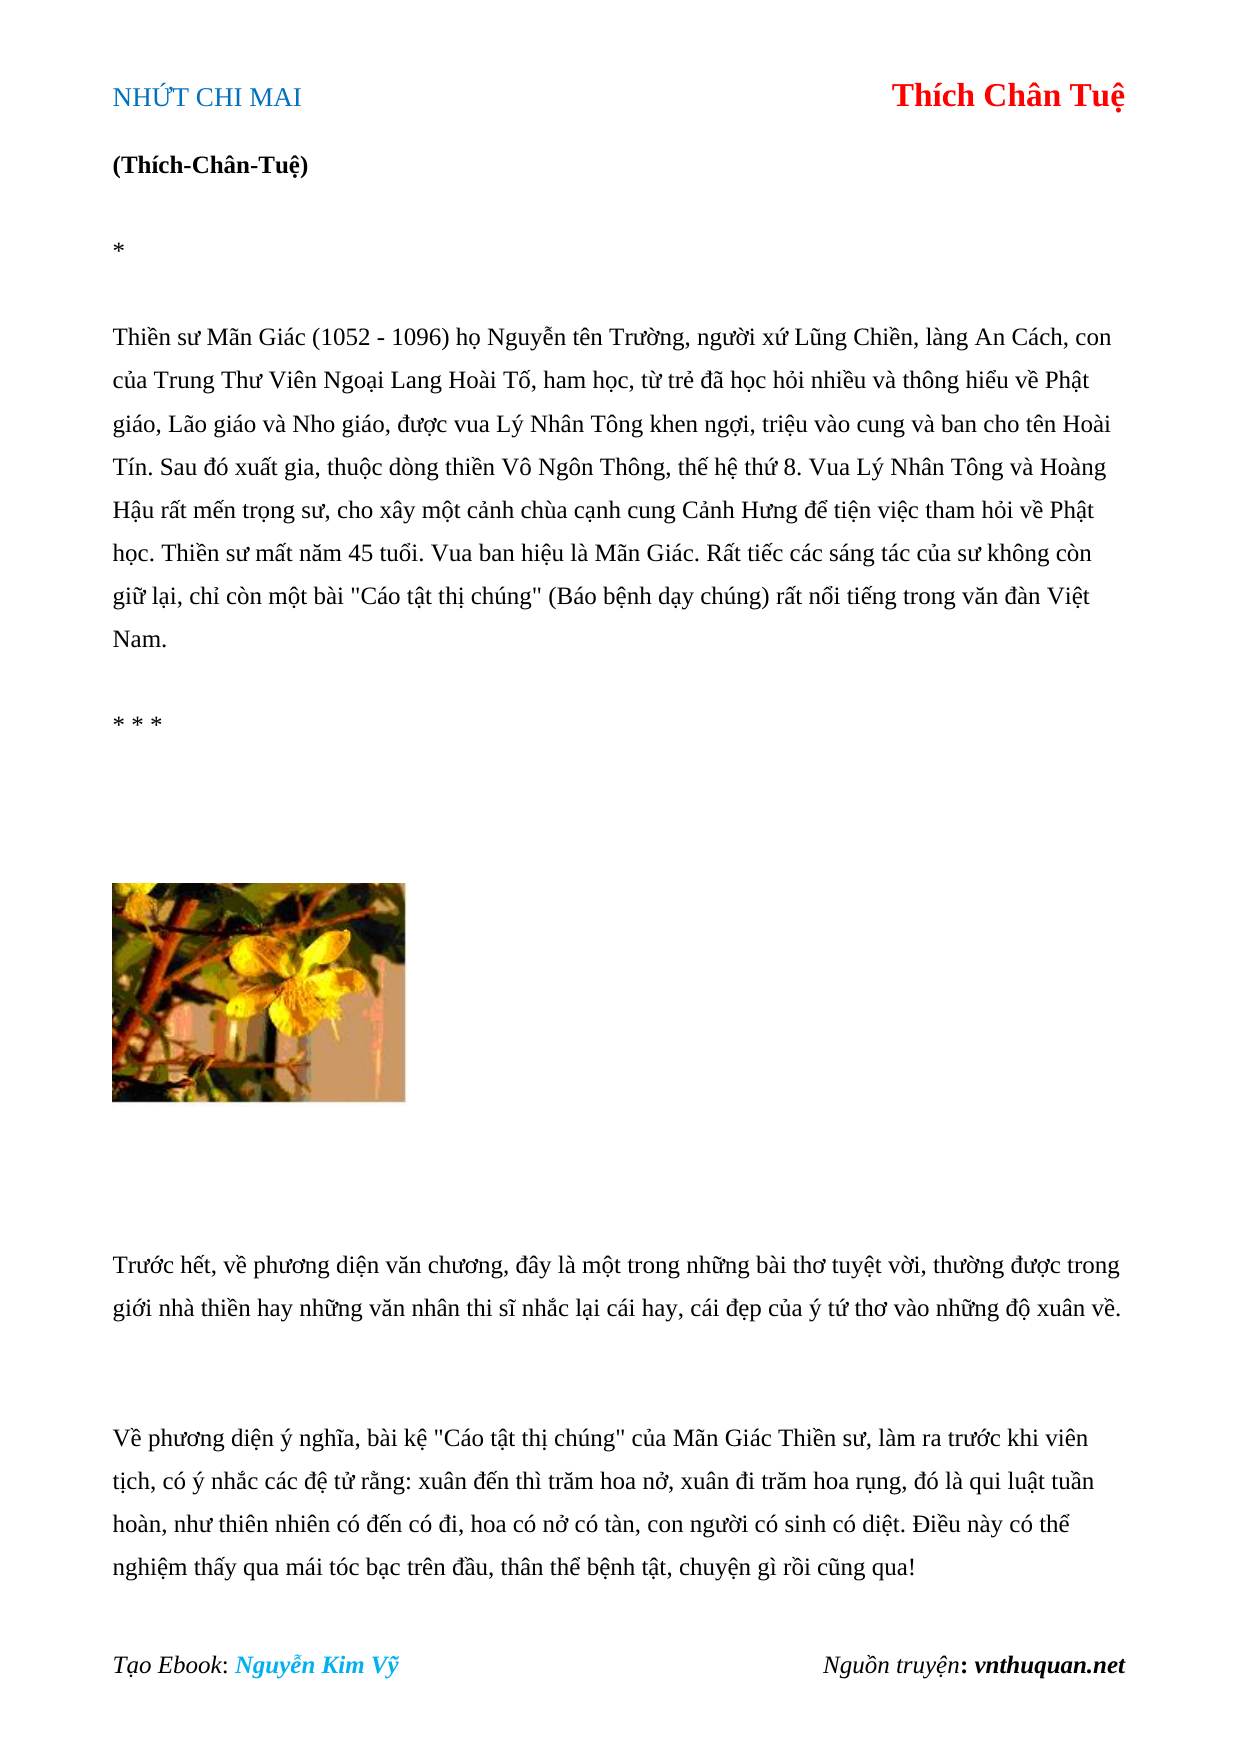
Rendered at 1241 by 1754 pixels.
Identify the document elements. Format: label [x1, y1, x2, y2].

text [112, 883, 1128, 1581]
text [112, 150, 1128, 869]
picture [112, 883, 407, 1107]
